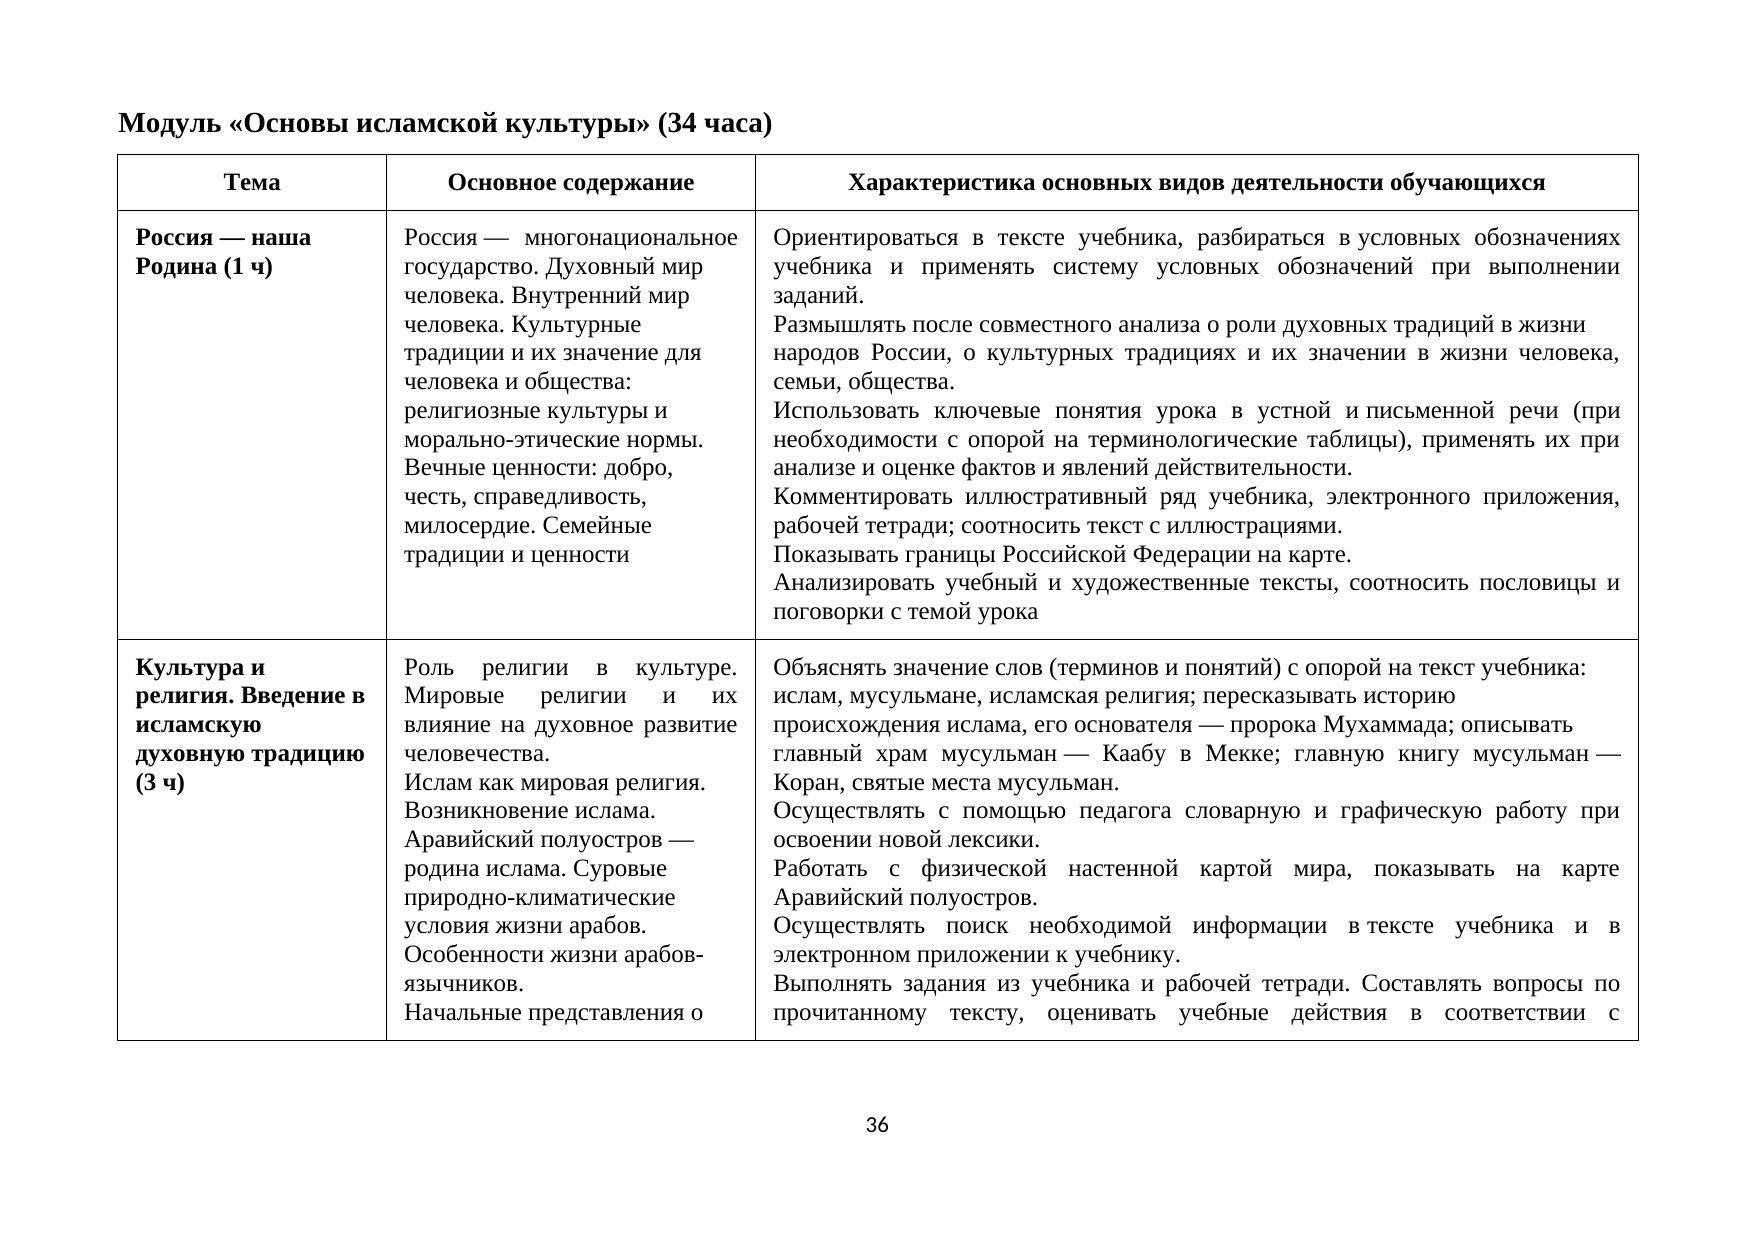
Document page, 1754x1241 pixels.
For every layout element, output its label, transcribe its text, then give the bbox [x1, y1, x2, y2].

table_cell Россия — многонациональное государство. Духовный мир человека. Внутренний мир человека. Культурные традиции и их значение для человека и общества: религиозные культуры и морально-этические нормы. Вечные ценности: добро, честь, справедливость, милосердие. Семейные традиции и ценности [387, 211, 755, 639]
table_header Характеристика основных видов деятельности обучающихся [756, 155, 1638, 209]
subtitle Модуль «Основы исламской культуры» (34 часа) [118, 105, 1636, 139]
table_cell Культура и религия. Введение в исламскую духовную традицию (3 ч) [118, 640, 386, 810]
table_cell [118, 810, 386, 1040]
table_cell Ориентироваться в тексте учебника, разбираться в условных обозначениях учебника и применять систему условных обозначений при выполнении заданий. Размышлять после совместного анализа о роли духовных традиций в жизни народов России, о культурных традициях и их значении в жизни человека, семьи, общества. Использовать ключевые понятия урока в устной и письменной речи (при необходимости с опорой на терминологические таблицы), применять их при анализе и оценке фактов и явлений действительности. Комментировать иллюстративный ряд учебника, электронного приложения, рабочей тетради; соотносить текст с иллюстрациями. Показывать границы Российской Федерации на карте. Анализировать учебный и художественные тексты, соотносить пословицы и поговорки с темой урока [756, 211, 1638, 639]
table_header Тема [118, 155, 386, 209]
table_header Основное содержание [387, 155, 755, 209]
table_cell Россия — наша Родина (1 ч) [118, 211, 386, 639]
table_cell Роль религии в культуре. Мировые религии и их влияние на духовное развитие человечества. Ислам как мировая религия. Возникновение ислама. Аравийский полуостров — родина ислама. Суровые природно-климатические условия жизни арабов. Особенности жизни арабов-язычников. Начальные представления о Боге в исламской традиции. Начальные представления о главных святынях исламской религии (Коран, Кааба, Чёрный камень Каабы, Мекка). Пророк Мухаммад — основатель ислама [387, 640, 755, 1040]
table_cell Объяснять значение слов (терминов и понятий) с опорой на текст учебника: ислам, мусульмане, исламская религия; пересказывать историю происхождения ислама, его основателя — пророка Мухаммада; описывать главный храм мусульман — Каабу в Мекке; главную книгу мусульман — Коран, святые места мусульман. Осуществлять с помощью педагога словарную и графическую работу при освоении новой лексики. Работать с физической настенной картой мира, показывать на карте Аравийский полуостров. Осуществлять поиск необходимой информации в тексте учебника и в электронном приложении к учебнику. Выполнять задания из учебника и рабочей тетради. Составлять вопросы по прочитанному тексту, оценивать учебные действия в соответствии с поставленной задачей. Анализировать иллюстративный ряд учебника, его электронной формы и рабочей тетради [756, 640, 1638, 1040]
